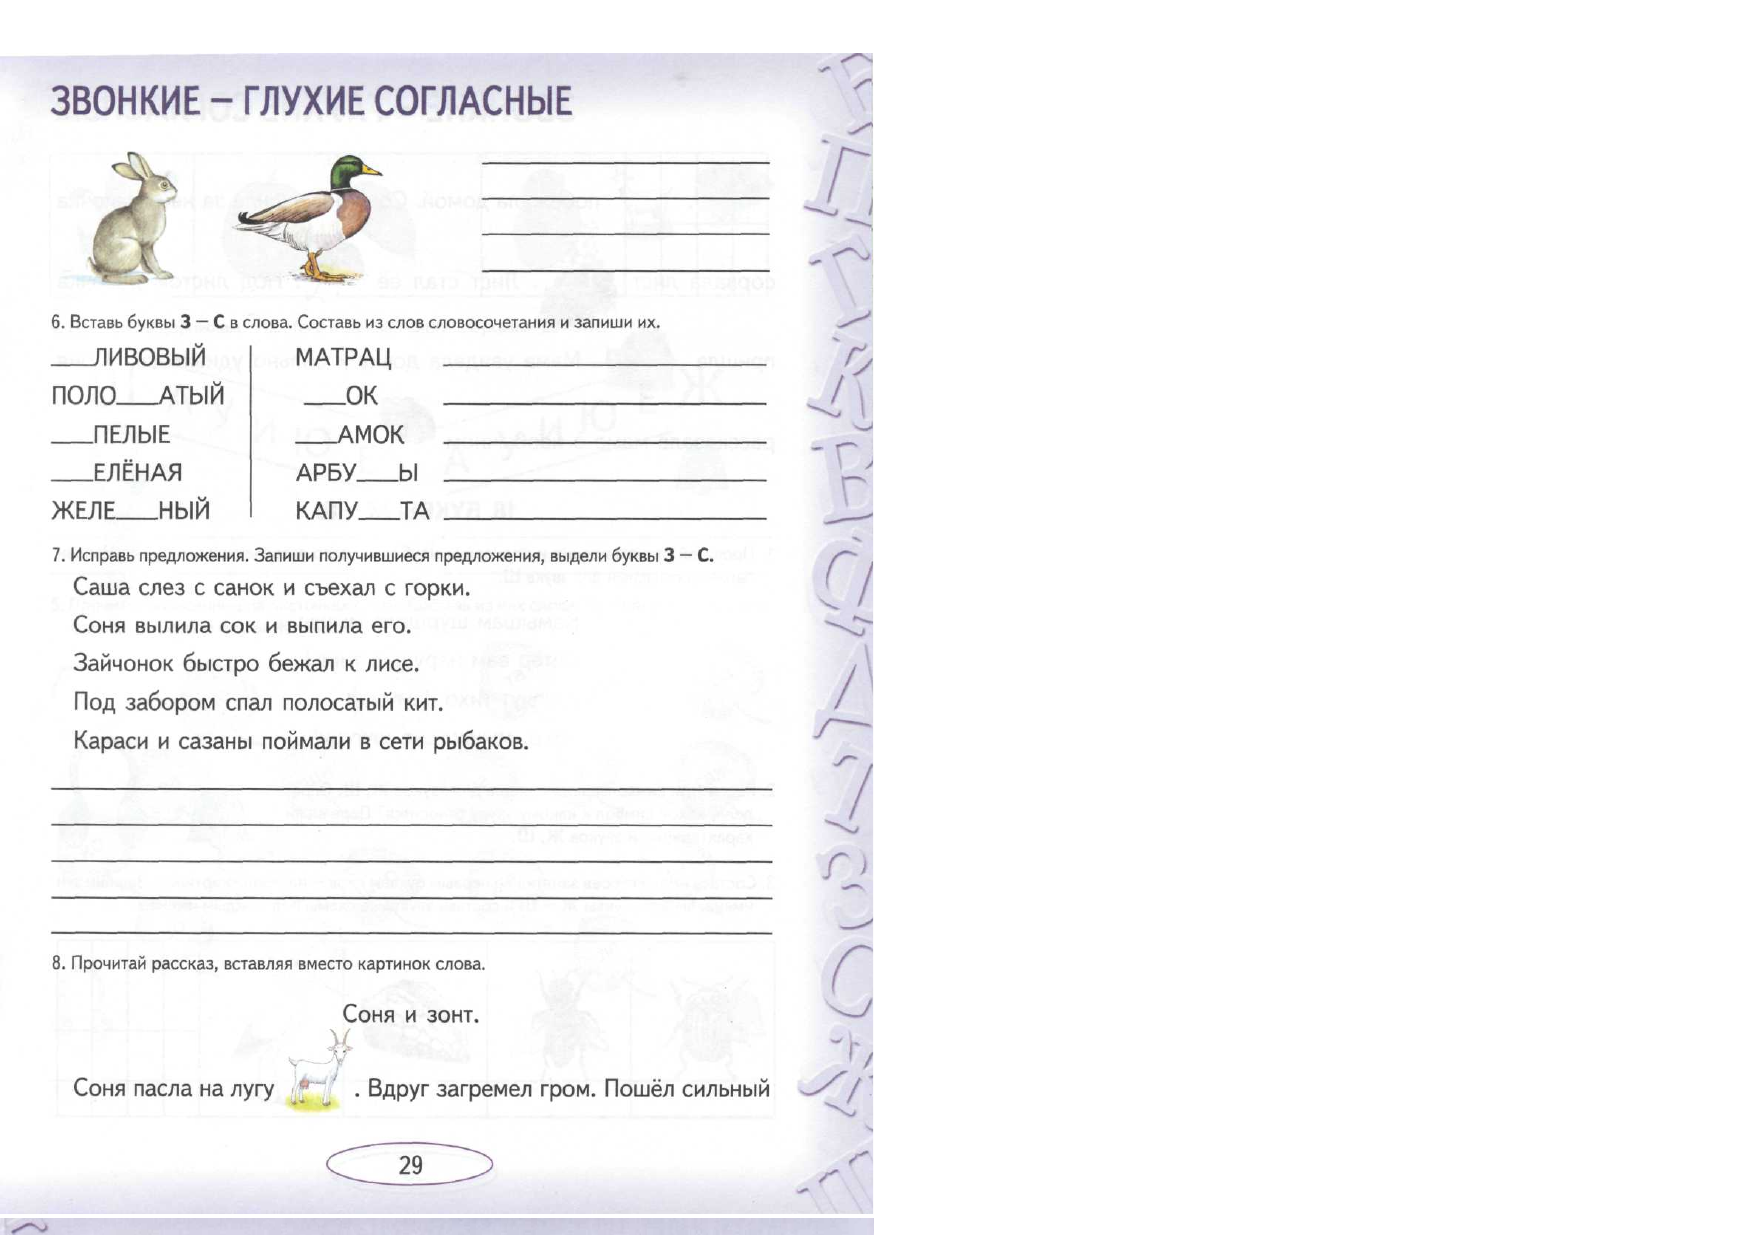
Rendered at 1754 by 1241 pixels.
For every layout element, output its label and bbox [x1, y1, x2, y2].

picture [0, 53, 874, 1214]
picture [0, 1218, 874, 1235]
